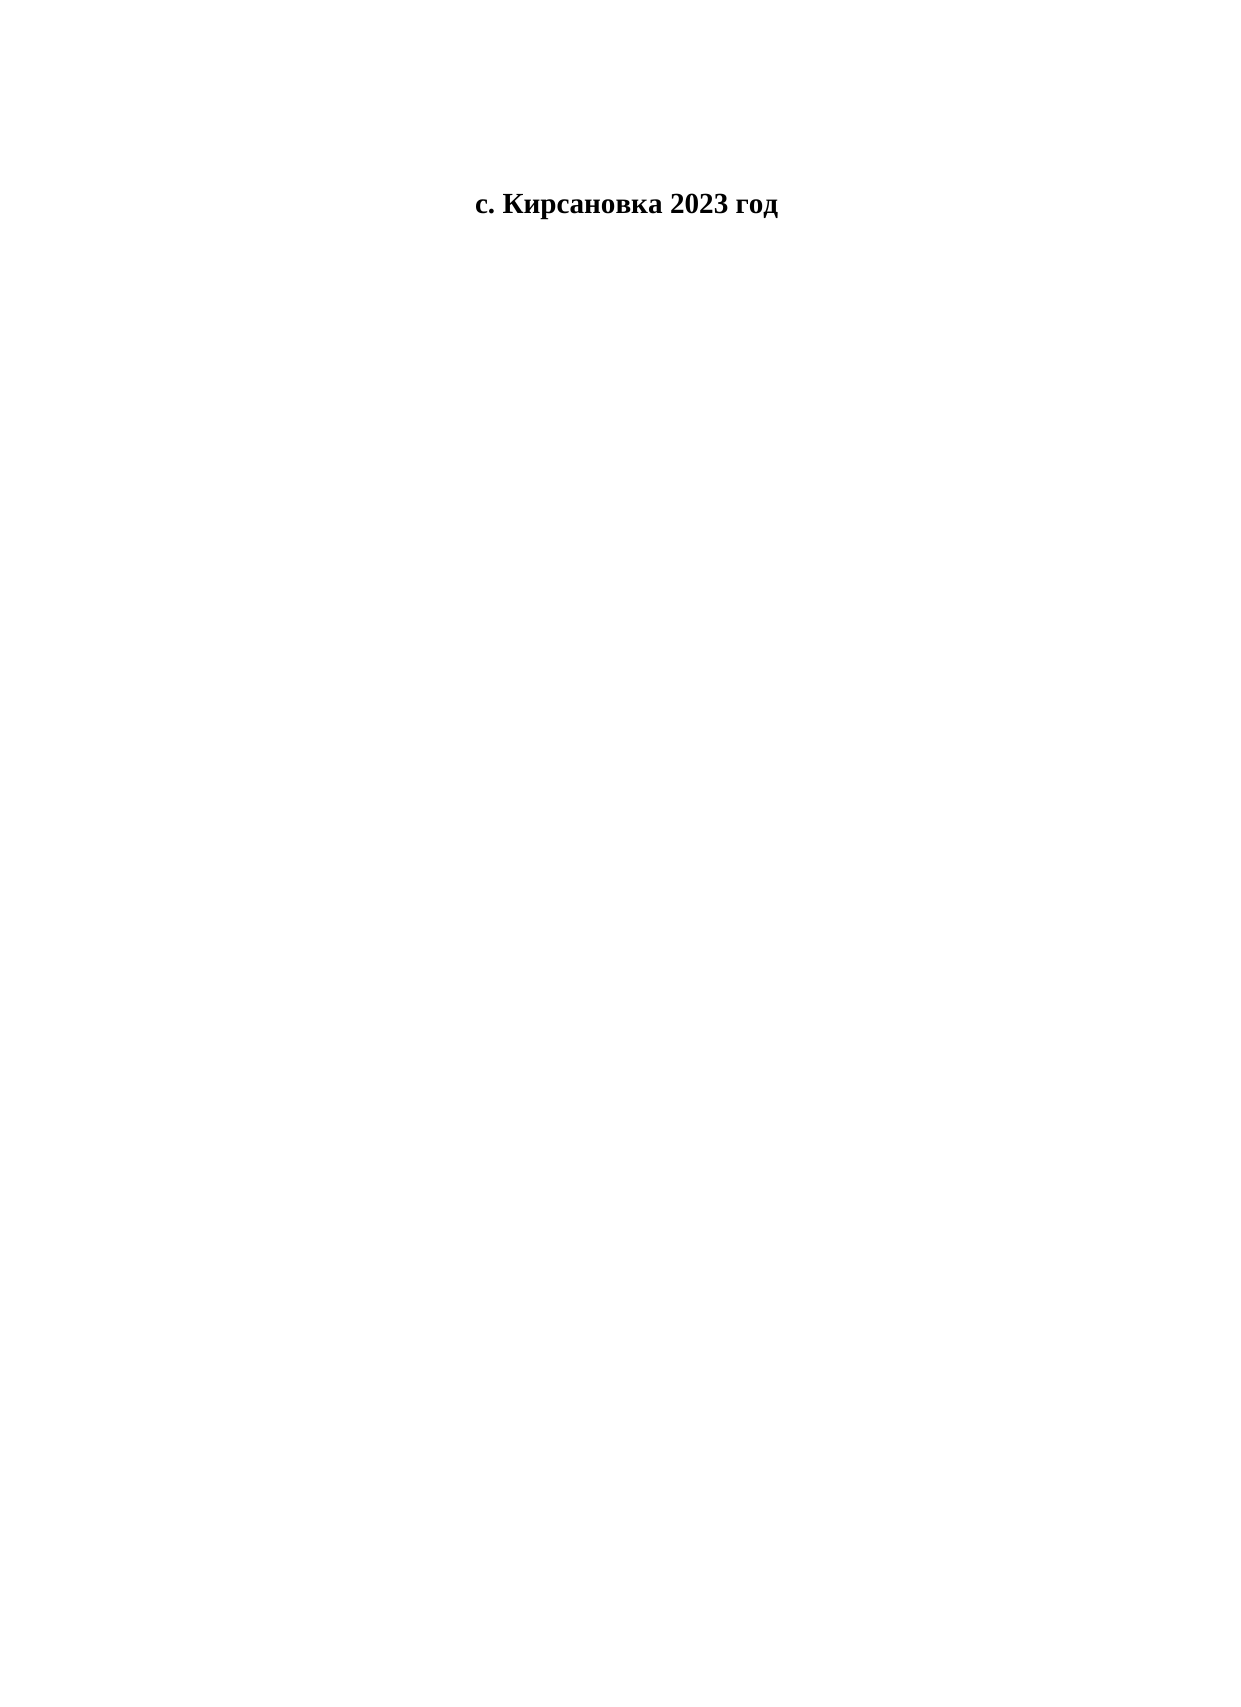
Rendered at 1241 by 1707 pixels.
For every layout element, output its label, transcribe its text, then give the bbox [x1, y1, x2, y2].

text ​с. Кирсановка‌ 2023 год‌​ [162, 186, 1090, 219]
